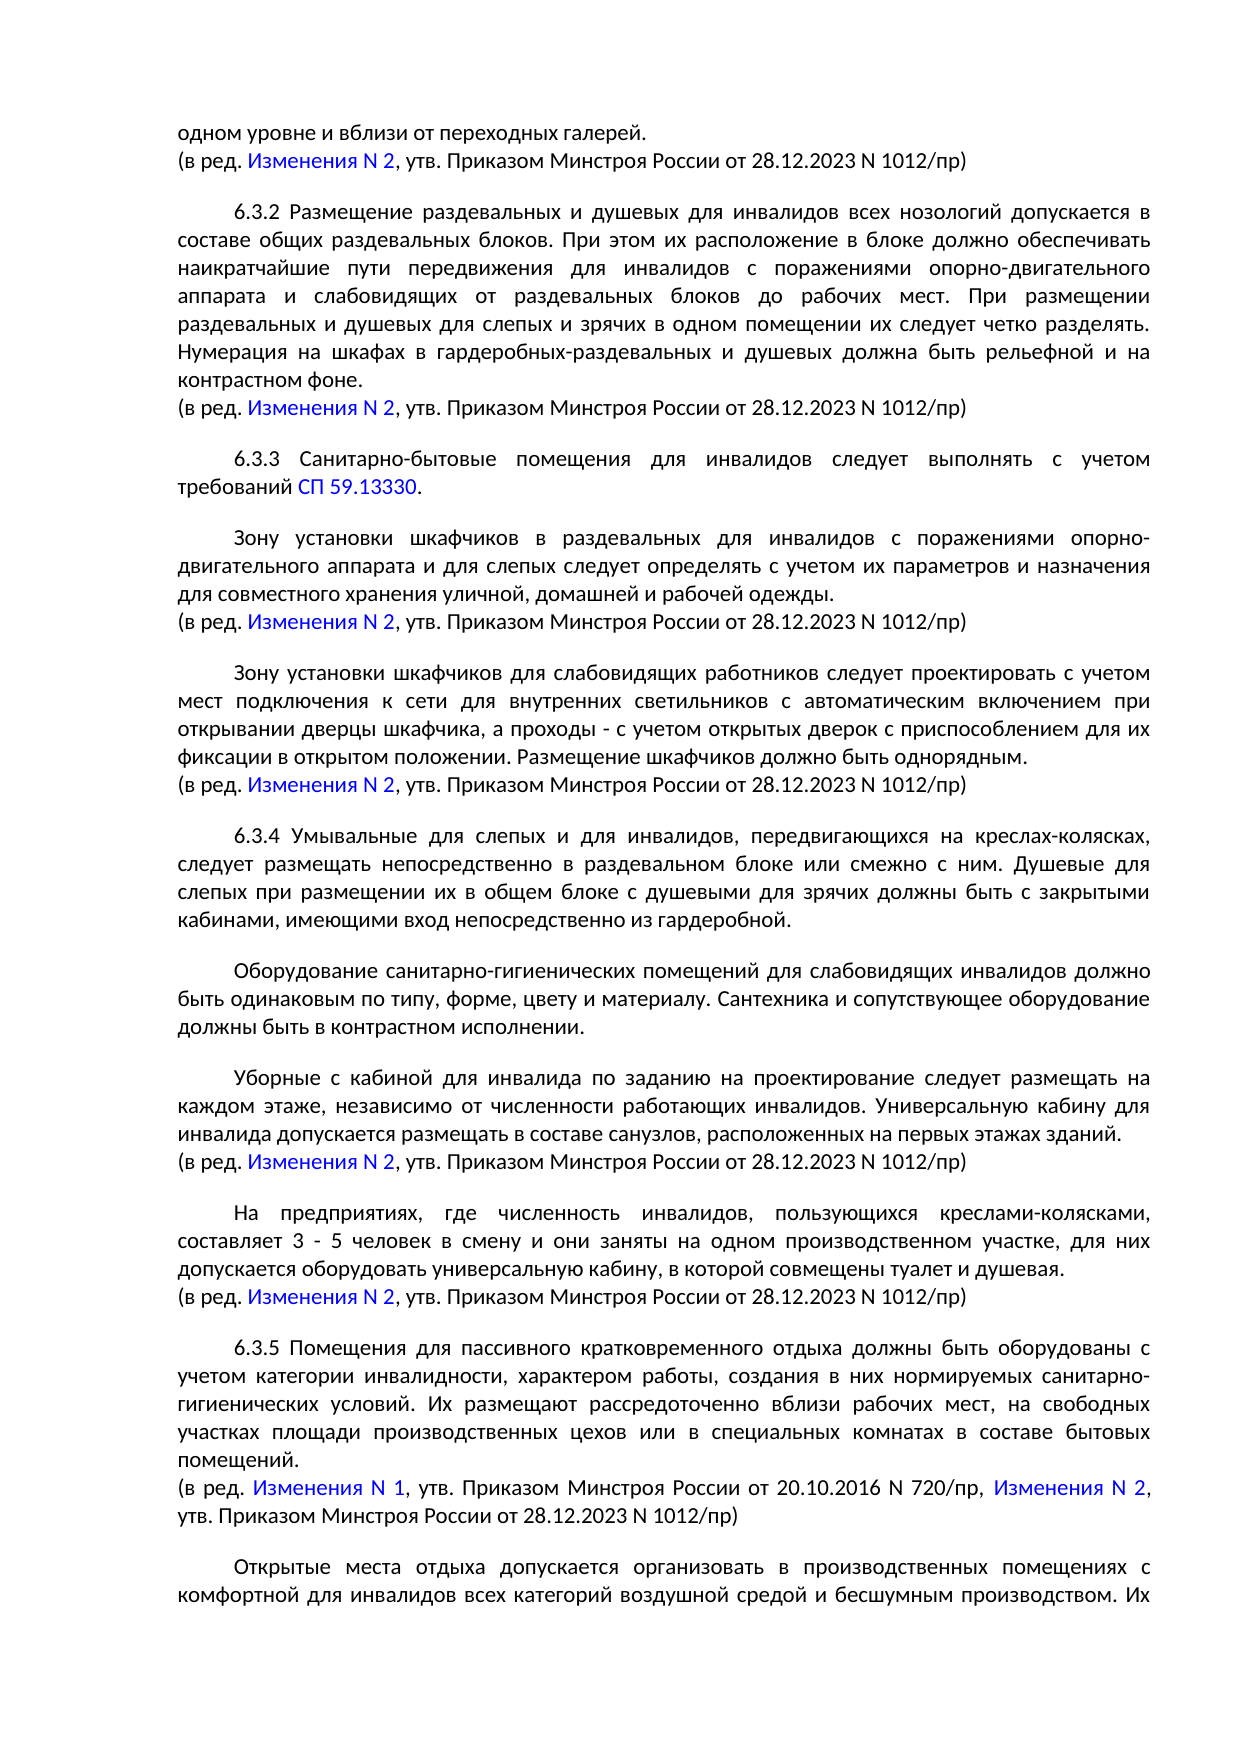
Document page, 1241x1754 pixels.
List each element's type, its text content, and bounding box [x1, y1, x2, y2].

text (в ред. Изменения N 2, утв. Приказом Минстроя России от 28.12.2023 N 1012/пр) [177, 393, 1152, 421]
text (в ред. Изменения N 1, утв. Приказом Минстроя России от 20.10.2016 N 720/пр, Изменения N 2, утв. Приказом Минстроя России от 28.12.2023 N 1012/пр) [177, 1473, 1152, 1529]
text 6.3.2 Размещение раздевальных и душевых для инвалидов всех нозологий допускается в составе общих раздевальных блоков. При этом их расположение в блоке должно обеспечивать наикратчайшие пути передвижения для инвалидов с поражениями опорно-двигательного аппарата и слабовидящих от раздевальных блоков до рабочих мест. При размещении раздевальных и душевых для слепых и зрячих в одном помещении их следует четко разделять. Нумерация на шкафах в гардеробных-раздевальных и душевых должна быть рельефной и на контрастном фоне. [177, 197, 1152, 393]
text (в ред. Изменения N 2, утв. Приказом Минстроя России от 28.12.2023 N 1012/пр) [177, 770, 1152, 798]
text 6.3.5 Помещения для пассивного кратковременного отдыха должны быть оборудованы с учетом категории инвалидности, характером работы, создания в них нормируемых санитарно-гигиенических условий. Их размещают рассредоточенно вблизи рабочих мест, на свободных участках площади производственных цехов или в специальных комнатах в составе бытовых помещений. [177, 1333, 1152, 1473]
text Уборные с кабиной для инвалида по заданию на проектирование следует размещать на каждом этаже, независимо от численности работающих инвалидов. Универсальную кабину для инвалида допускается размещать в составе санузлов, расположенных на первых этажах зданий. [177, 1063, 1152, 1147]
text (в ред. Изменения N 2, утв. Приказом Минстроя России от 28.12.2023 N 1012/пр) [177, 1147, 1152, 1175]
text Зону установки шкафчиков для слабовидящих работников следует проектировать с учетом мест подключения к сети для внутренних светильников с автоматическим включением при открывании дверцы шкафчика, а проходы - с учетом открытых дверок с приспособлением для их фиксации в открытом положении. Размещение шкафчиков должно быть однорядным. [177, 658, 1152, 770]
text (в ред. Изменения N 2, утв. Приказом Минстроя России от 28.12.2023 N 1012/пр) [177, 146, 1152, 174]
text Оборудование санитарно-гигиенических помещений для слабовидящих инвалидов должно быть одинаковым по типу, форме, цвету и материалу. Сантехника и сопутствующее оборудование должны быть в контрастном исполнении. [177, 956, 1152, 1040]
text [177, 1552, 1152, 1608]
text (в ред. Изменения N 2, утв. Приказом Минстроя России от 28.12.2023 N 1012/пр) [177, 607, 1152, 635]
text На предприятиях, где численность инвалидов, пользующихся креслами-колясками, составляет 3 - 5 человек в смену и они заняты на одном производственном участке, для них допускается оборудовать универсальную кабину, в которой совмещены туалет и душевая. [177, 1198, 1152, 1282]
text Зону установки шкафчиков в раздевальных для инвалидов с поражениями опорно-двигательного аппарата и для слепых следует определять с учетом их параметров и назначения для совместного хранения уличной, домашней и рабочей одежды. [177, 523, 1152, 607]
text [177, 118, 1152, 146]
text 6.3.3 Санитарно-бытовые помещения для инвалидов следует выполнять с учетом требований СП 59.13330. [177, 444, 1152, 500]
text (в ред. Изменения N 2, утв. Приказом Минстроя России от 28.12.2023 N 1012/пр) [177, 1282, 1152, 1310]
text 6.3.4 Умывальные для слепых и для инвалидов, передвигающихся на креслах-колясках, следует размещать непосредственно в раздевальном блоке или смежно с ним. Душевые для слепых при размещении их в общем блоке с душевыми для зрячих должны быть с закрытыми кабинами, имеющими вход непосредственно из гардеробной. [177, 821, 1152, 933]
